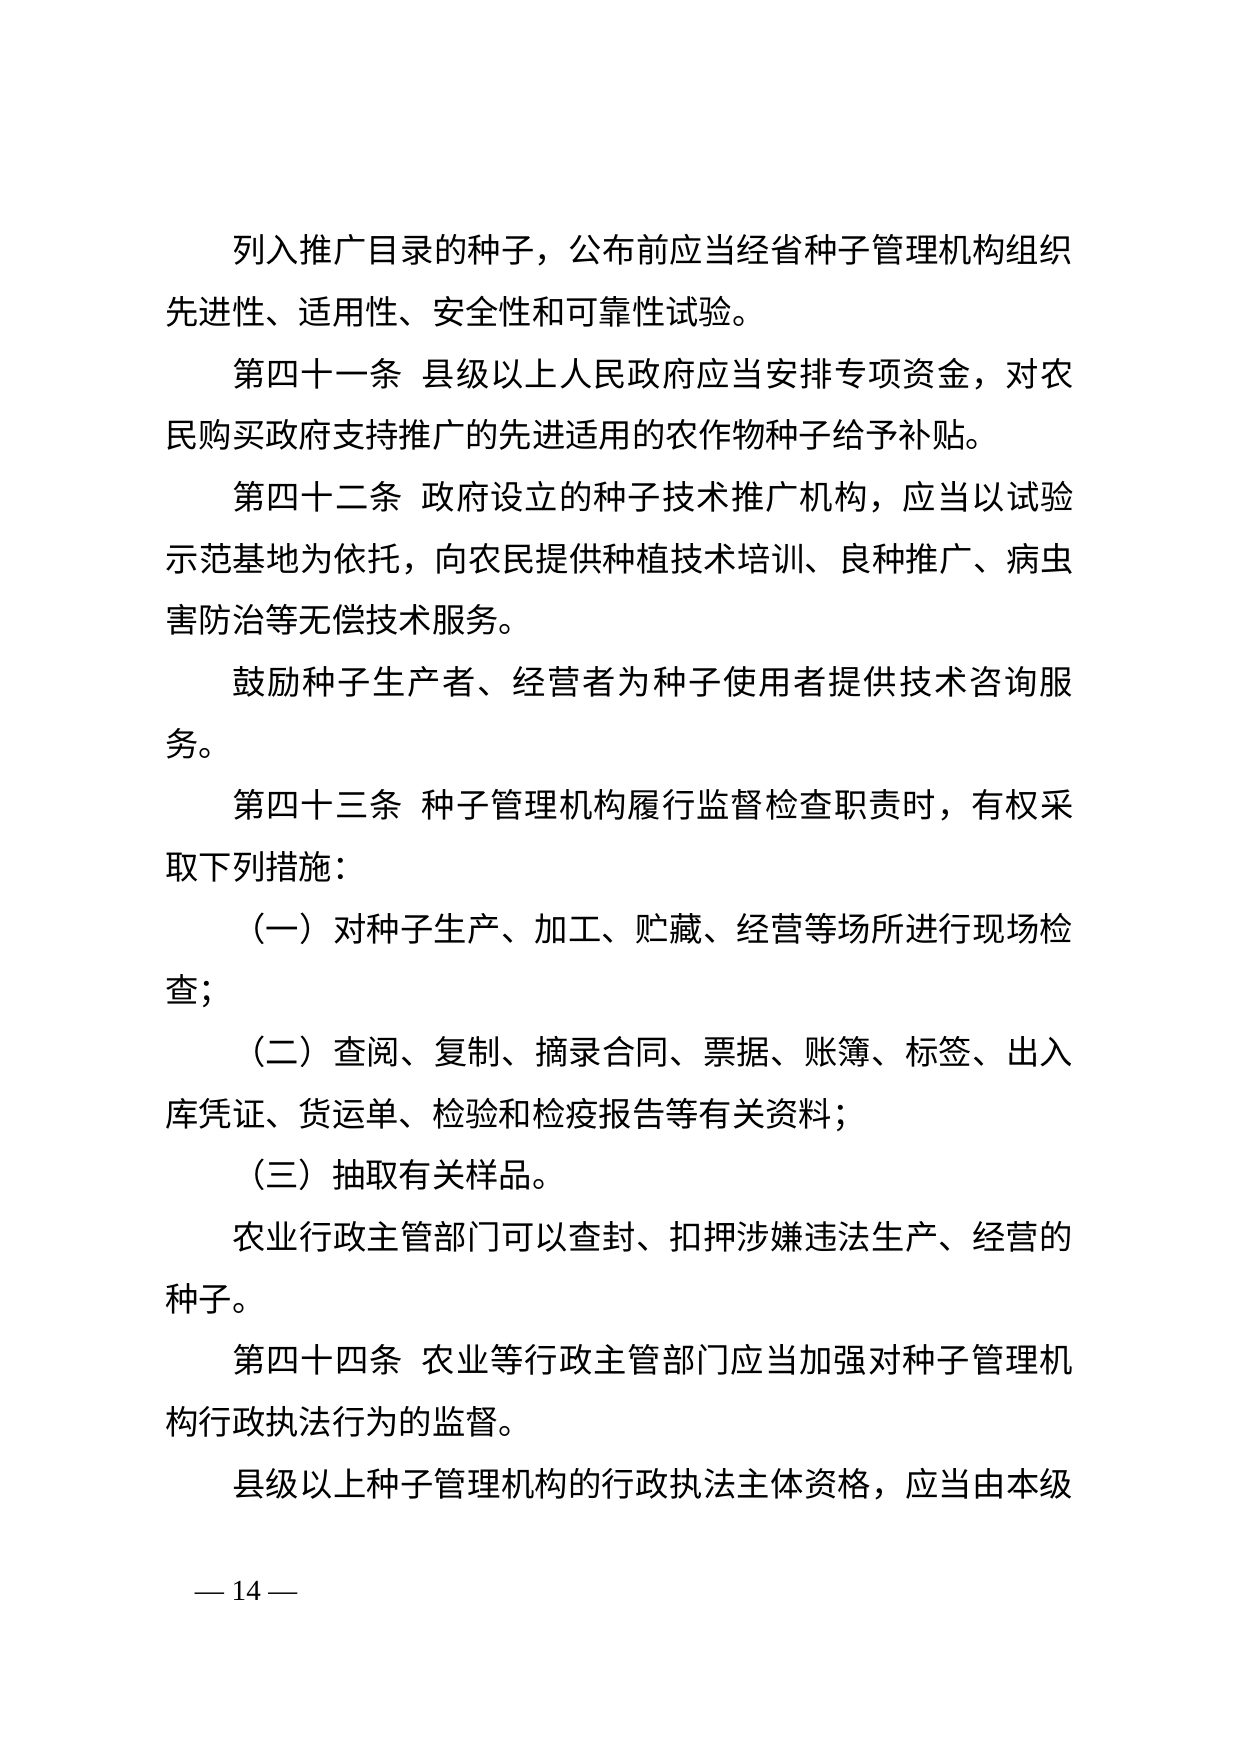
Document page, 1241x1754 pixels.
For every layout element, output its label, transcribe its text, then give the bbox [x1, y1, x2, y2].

text 第四十四条 农业等行政主管部门应当加强对种子管理机构行政执法行为的监督。 [165, 1324, 1075, 1447]
text 农业行政主管部门可以查封、扣押涉嫌违法生产、经营的种子。 [165, 1200, 1075, 1324]
text 第四十一条 县级以上人民政府应当安排专项资金，对农民购买政府支持推广的先进适用的农作物种子给予补贴。 [165, 337, 1075, 460]
text （一）对种子生产、加工、贮藏、经营等场所进行现场检查； [165, 892, 1075, 1015]
text （二）查阅、复制、摘录合同、票据、账簿、标签、出入库凭证、货运单、检验和检疫报告等有关资料； [165, 1015, 1075, 1139]
text 鼓励种子生产者、经营者为种子使用者提供技术咨询服务。 [165, 645, 1075, 769]
text （三）抽取有关样品。 [165, 1139, 1075, 1200]
text 列入推广目录的种子，公布前应当经省种子管理机构组织先进性、适用性、安全性和可靠性试验。 [165, 214, 1075, 337]
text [165, 1447, 1075, 1509]
text 第四十三条 种子管理机构履行监督检查职责时，有权采取下列措施： [165, 769, 1075, 892]
text 第四十二条 政府设立的种子技术推广机构，应当以试验示范基地为依托，向农民提供种植技术培训、良种推广、病虫害防治等无偿技术服务。 [165, 460, 1075, 645]
